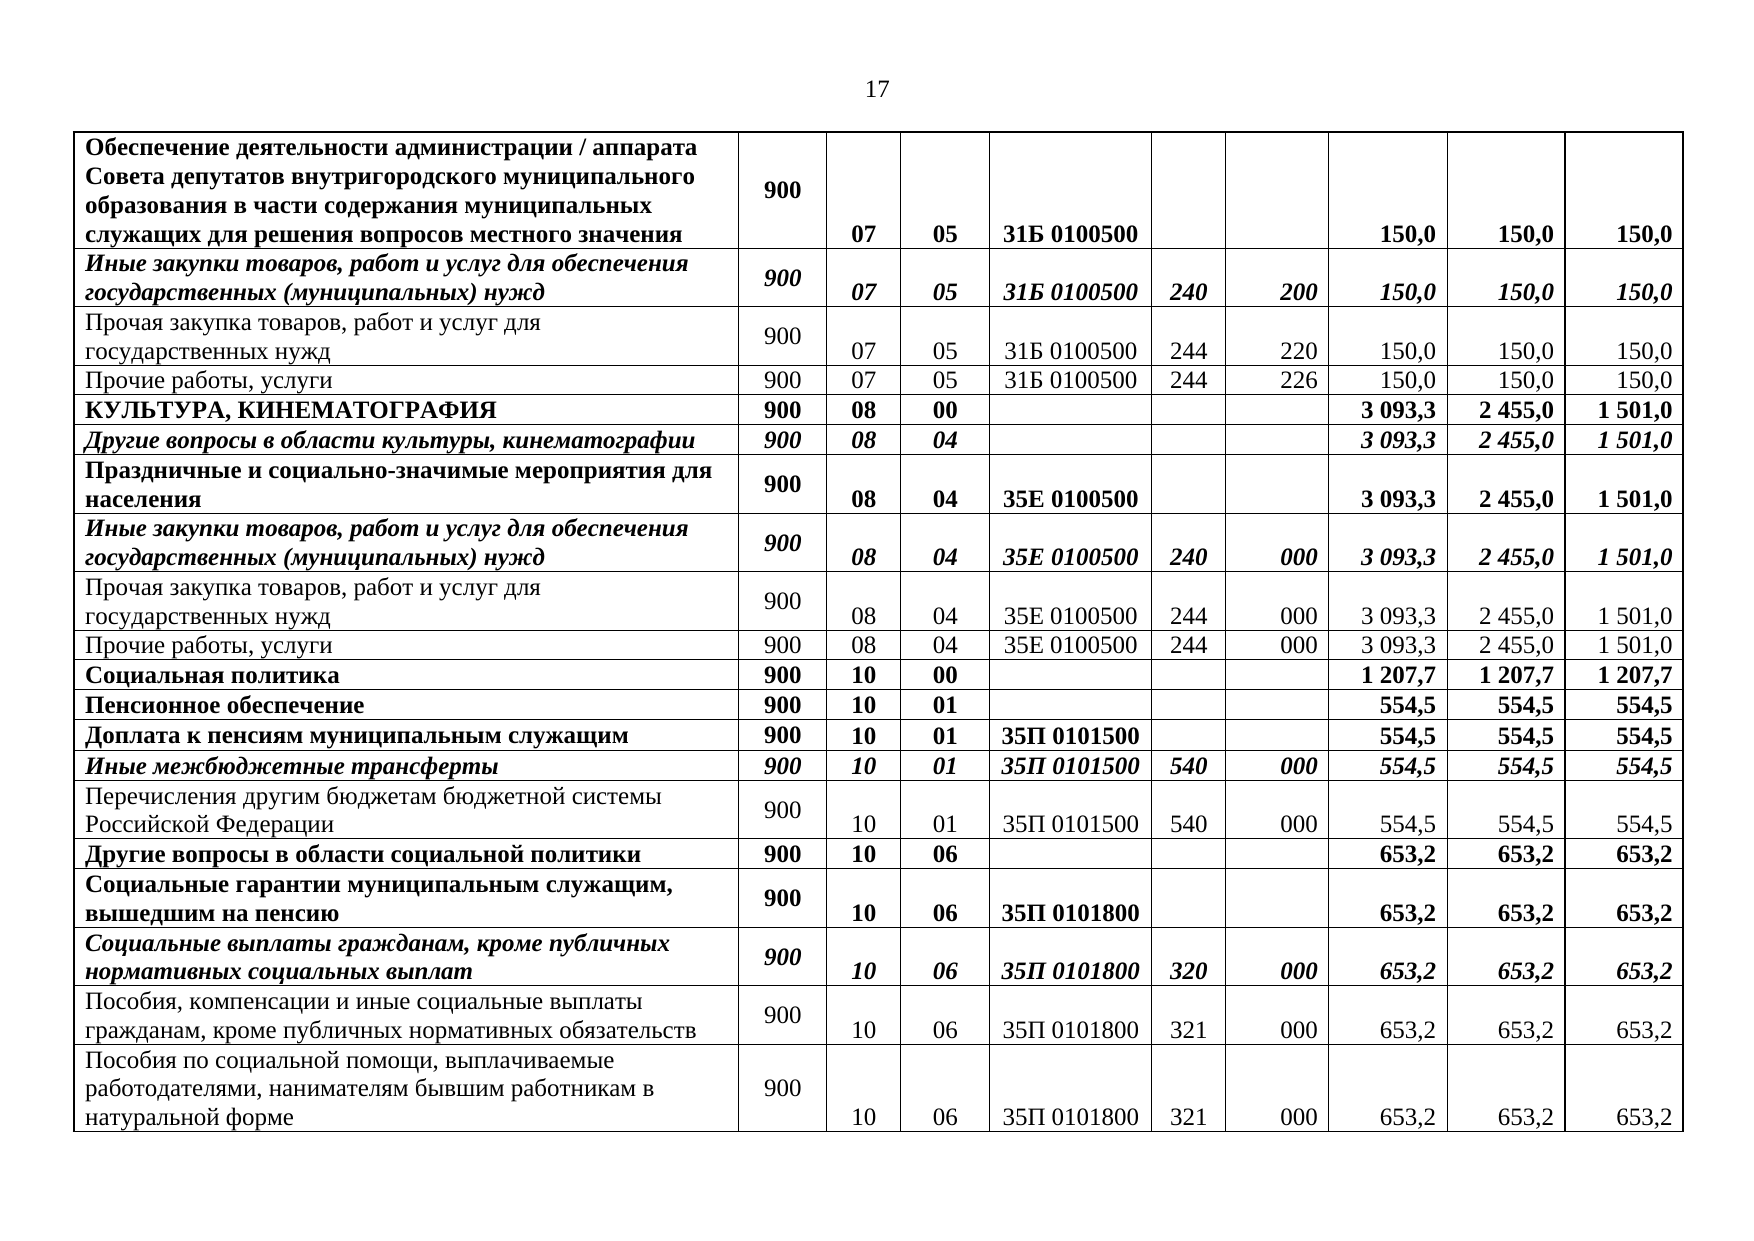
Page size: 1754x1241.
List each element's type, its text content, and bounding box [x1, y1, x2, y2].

table_cell 01 [901, 690, 989, 719]
table_cell 540 [1152, 751, 1225, 780]
table_cell 900 [739, 986, 826, 1044]
table_cell [1152, 720, 1225, 750]
table_cell [1152, 869, 1225, 927]
table_cell 3 093,3 [1329, 572, 1447, 629]
table_cell 06 [901, 928, 989, 985]
table_cell 07 [827, 133, 900, 247]
table_cell 900 [739, 366, 826, 394]
table_cell 04 [901, 514, 989, 571]
table_cell Иные закупки товаров, работ и услуг для обеспечения государственных (муниципальных) нужд [75, 249, 738, 306]
table_cell 31Б 0100500 [990, 307, 1151, 364]
table_cell 06 [901, 869, 989, 927]
table_cell 150,0 [1329, 366, 1447, 394]
table_cell 07 [827, 307, 900, 364]
table_cell 900 [739, 455, 826, 512]
table_cell 35П 0101500 [990, 781, 1151, 838]
table_cell 05 [901, 366, 989, 394]
table_cell 150,0 [1448, 249, 1564, 306]
table_cell [1152, 455, 1225, 512]
table_cell 900 [739, 572, 826, 629]
table_cell 35П 0101500 [990, 751, 1151, 780]
table_cell 1 501,0 [1566, 395, 1682, 424]
table_cell 04 [901, 455, 989, 512]
table_cell 150,0 [1448, 366, 1564, 394]
table_cell 554,5 [1566, 751, 1682, 780]
table_cell 000 [1226, 781, 1328, 838]
table_cell 1 501,0 [1566, 514, 1682, 571]
table_cell 2 455,0 [1448, 572, 1564, 629]
table_cell [1152, 133, 1225, 247]
table_cell 220 [1226, 307, 1328, 364]
table_cell 08 [827, 425, 900, 454]
table_cell 554,5 [1448, 690, 1564, 719]
table_cell Пособия, компенсации и иные социальные выплаты гражданам, кроме публичных нормативных обязательств [75, 986, 738, 1044]
table_cell 554,5 [1566, 690, 1682, 719]
table_cell 10 [827, 720, 900, 750]
table_cell [1152, 690, 1225, 719]
table_cell 554,5 [1329, 781, 1447, 838]
table_cell 10 [827, 839, 900, 868]
table_cell 900 [739, 690, 826, 719]
table_cell [1226, 839, 1328, 868]
table_cell Прочие работы, услуги [75, 631, 738, 659]
table_cell 653,2 [1448, 986, 1564, 1044]
table_cell 653,2 [1329, 1045, 1447, 1131]
table_cell 08 [827, 572, 900, 629]
table_cell 2 455,0 [1448, 631, 1564, 659]
table_cell 554,5 [1448, 781, 1564, 838]
table_cell 10 [827, 1045, 900, 1131]
table_cell 31Б 0100500 [990, 133, 1151, 247]
table_cell Другие вопросы в области социальной политики [75, 839, 738, 868]
table_cell 554,5 [1329, 690, 1447, 719]
table_cell Пенсионное обеспечение [75, 690, 738, 719]
table_cell 240 [1152, 514, 1225, 571]
table_cell 900 [739, 1045, 826, 1131]
table_cell 653,2 [1329, 986, 1447, 1044]
table_cell 10 [827, 928, 900, 985]
table_cell 10 [827, 986, 900, 1044]
table_cell 2 455,0 [1448, 395, 1564, 424]
table_cell 000 [1226, 514, 1328, 571]
table_cell [1226, 455, 1328, 512]
table_cell Иные закупки товаров, работ и услуг для обеспечения государственных (муниципальных) нужд [75, 514, 738, 571]
table_cell [1152, 425, 1225, 454]
table_cell 653,2 [1566, 986, 1682, 1044]
table_cell 01 [901, 720, 989, 750]
table_cell 08 [827, 514, 900, 571]
table_cell [990, 395, 1151, 424]
table_cell 000 [1226, 572, 1328, 629]
table_cell Социальные выплаты гражданам, кроме публичных нормативных социальных выплат [75, 928, 738, 985]
table_cell [1152, 395, 1225, 424]
table_cell [990, 660, 1151, 689]
table_cell 05 [901, 307, 989, 364]
table_cell 321 [1152, 1045, 1225, 1131]
table_cell 35П 0101500 [990, 720, 1151, 750]
table_cell 554,5 [1448, 751, 1564, 780]
table_cell 31Б 0100500 [990, 366, 1151, 394]
table_cell 01 [901, 781, 989, 838]
table_cell 07 [827, 249, 900, 306]
table_cell 900 [739, 781, 826, 838]
table_cell Прочая закупка товаров, работ и услуг для государственных нужд [75, 572, 738, 629]
table_cell 05 [901, 133, 989, 247]
table_cell [1226, 690, 1328, 719]
table_cell 10 [827, 690, 900, 719]
table_cell [1226, 133, 1328, 247]
table_cell 1 501,0 [1566, 425, 1682, 454]
table_cell Перечисления другим бюджетам бюджетной системы Российской Федерации [75, 781, 738, 838]
table_cell 653,2 [1448, 1045, 1564, 1131]
table_cell [1226, 425, 1328, 454]
table_cell 900 [739, 249, 826, 306]
table_cell 653,2 [1566, 839, 1682, 868]
table_cell 2 455,0 [1448, 425, 1564, 454]
table_cell 000 [1226, 986, 1328, 1044]
table_cell 00 [901, 660, 989, 689]
table_cell 06 [901, 839, 989, 868]
table_cell 244 [1152, 307, 1225, 364]
table_cell Праздничные и социально-значимые мероприятия для населения [75, 455, 738, 512]
table_cell 3 093,3 [1329, 455, 1447, 512]
table_cell 1 501,0 [1566, 455, 1682, 512]
table_cell Иные межбюджетные трансферты [75, 751, 738, 780]
table_cell 554,5 [1329, 751, 1447, 780]
table_cell 244 [1152, 366, 1225, 394]
table_cell 244 [1152, 631, 1225, 659]
table_cell 31Б 0100500 [990, 249, 1151, 306]
table_cell 150,0 [1566, 249, 1682, 306]
table_cell [1226, 395, 1328, 424]
table_cell 900 [739, 425, 826, 454]
table_cell Другие вопросы в области культуры, кинематографии [75, 425, 738, 454]
table_cell 150,0 [1448, 307, 1564, 364]
table_cell 35П 0101800 [990, 986, 1151, 1044]
table_cell 900 [739, 307, 826, 364]
table_cell [1226, 660, 1328, 689]
table_cell 321 [1152, 986, 1225, 1044]
table_cell 07 [827, 366, 900, 394]
table_cell 01 [901, 751, 989, 780]
table_cell 08 [827, 395, 900, 424]
table_cell 06 [901, 1045, 989, 1131]
table_cell 900 [739, 928, 826, 985]
table_cell 150,0 [1566, 366, 1682, 394]
table_cell 10 [827, 751, 900, 780]
table_cell 653,2 [1448, 839, 1564, 868]
table_cell 900 [739, 631, 826, 659]
table_cell 1 501,0 [1566, 572, 1682, 629]
table_cell 3 093,3 [1329, 395, 1447, 424]
table_cell Пособия по социальной помощи, выплачиваемые работодателями, нанимателям бывшим работникам в натуральной форме [75, 1045, 738, 1131]
table_cell 320 [1152, 928, 1225, 985]
table_cell 000 [1226, 1045, 1328, 1131]
table_cell Социальные гарантии муниципальным служащим, вышедшим на пенсию [75, 869, 738, 927]
table_cell [1152, 660, 1225, 689]
table_cell Социальная политика [75, 660, 738, 689]
table_cell 653,2 [1329, 839, 1447, 868]
table_cell 10 [827, 869, 900, 927]
table_cell 900 [739, 395, 826, 424]
table_cell Доплата к пенсиям муниципальным служащим [75, 720, 738, 750]
table_cell 150,0 [1329, 249, 1447, 306]
table_cell 540 [1152, 781, 1225, 838]
table_cell 1 207,7 [1448, 660, 1564, 689]
table_cell 10 [827, 781, 900, 838]
table_cell 150,0 [1448, 133, 1564, 247]
table_cell Прочие работы, услуги [75, 366, 738, 394]
table_cell 2 455,0 [1448, 455, 1564, 512]
table_cell 35Е 0100500 [990, 514, 1151, 571]
table_cell 653,2 [1329, 869, 1447, 927]
table_cell 1 207,7 [1566, 660, 1682, 689]
table_cell 000 [1226, 751, 1328, 780]
table_cell 000 [1226, 928, 1328, 985]
table_cell 200 [1226, 249, 1328, 306]
table_cell 35П 0101800 [990, 928, 1151, 985]
table_cell Обеспечение деятельности администрации / аппарата Совета депутатов внутригородского муниципального образования в части содержания муниципальных служащих для решения вопросов местного значения [75, 133, 738, 247]
table_cell 653,2 [1566, 869, 1682, 927]
table_cell 10 [827, 660, 900, 689]
table_cell 554,5 [1329, 720, 1447, 750]
table_cell 35Е 0100500 [990, 455, 1151, 512]
table_cell [990, 425, 1151, 454]
table_cell 244 [1152, 572, 1225, 629]
table_cell 150,0 [1329, 133, 1447, 247]
table_cell 3 093,3 [1329, 514, 1447, 571]
table_cell 04 [901, 425, 989, 454]
table_cell [990, 839, 1151, 868]
table_cell 150,0 [1566, 307, 1682, 364]
table_cell 900 [739, 839, 826, 868]
table_cell Прочая закупка товаров, работ и услуг для государственных нужд [75, 307, 738, 364]
table_cell [1226, 720, 1328, 750]
table_cell [1152, 839, 1225, 868]
table_cell 653,2 [1448, 869, 1564, 927]
table_cell 150,0 [1329, 307, 1447, 364]
table_cell 35П 0101800 [990, 869, 1151, 927]
table_cell 900 [739, 869, 826, 927]
table_cell 08 [827, 631, 900, 659]
table_cell 1 501,0 [1566, 631, 1682, 659]
table_cell 3 093,3 [1329, 425, 1447, 454]
table_cell 35П 0101800 [990, 1045, 1151, 1131]
table_cell 900 [739, 720, 826, 750]
table_cell 3 093,3 [1329, 631, 1447, 659]
table_cell 653,2 [1329, 928, 1447, 985]
table_cell 900 [739, 133, 826, 247]
table_cell 04 [901, 572, 989, 629]
table_cell 000 [1226, 631, 1328, 659]
table_cell 2 455,0 [1448, 514, 1564, 571]
table_cell 240 [1152, 249, 1225, 306]
table_cell 05 [901, 249, 989, 306]
table_cell 554,5 [1448, 720, 1564, 750]
table_cell 653,2 [1448, 928, 1564, 985]
table_cell 35Е 0100500 [990, 631, 1151, 659]
table_cell 900 [739, 660, 826, 689]
table_cell 04 [901, 631, 989, 659]
table_cell 554,5 [1566, 781, 1682, 838]
table_cell 653,2 [1566, 1045, 1682, 1131]
table_cell 554,5 [1566, 720, 1682, 750]
table_cell [1226, 869, 1328, 927]
table_cell 08 [827, 455, 900, 512]
table_cell 900 [739, 514, 826, 571]
table_cell 35Е 0100500 [990, 572, 1151, 629]
table_cell 653,2 [1566, 928, 1682, 985]
table_cell 06 [901, 986, 989, 1044]
table_cell 00 [901, 395, 989, 424]
table_cell 1 207,7 [1329, 660, 1447, 689]
table_cell КУЛЬТУРА, КИНЕМАТОГРАФИЯ [75, 395, 738, 424]
table_cell [990, 690, 1151, 719]
table_cell 150,0 [1566, 133, 1682, 247]
table_cell 226 [1226, 366, 1328, 394]
table_cell 900 [739, 751, 826, 780]
